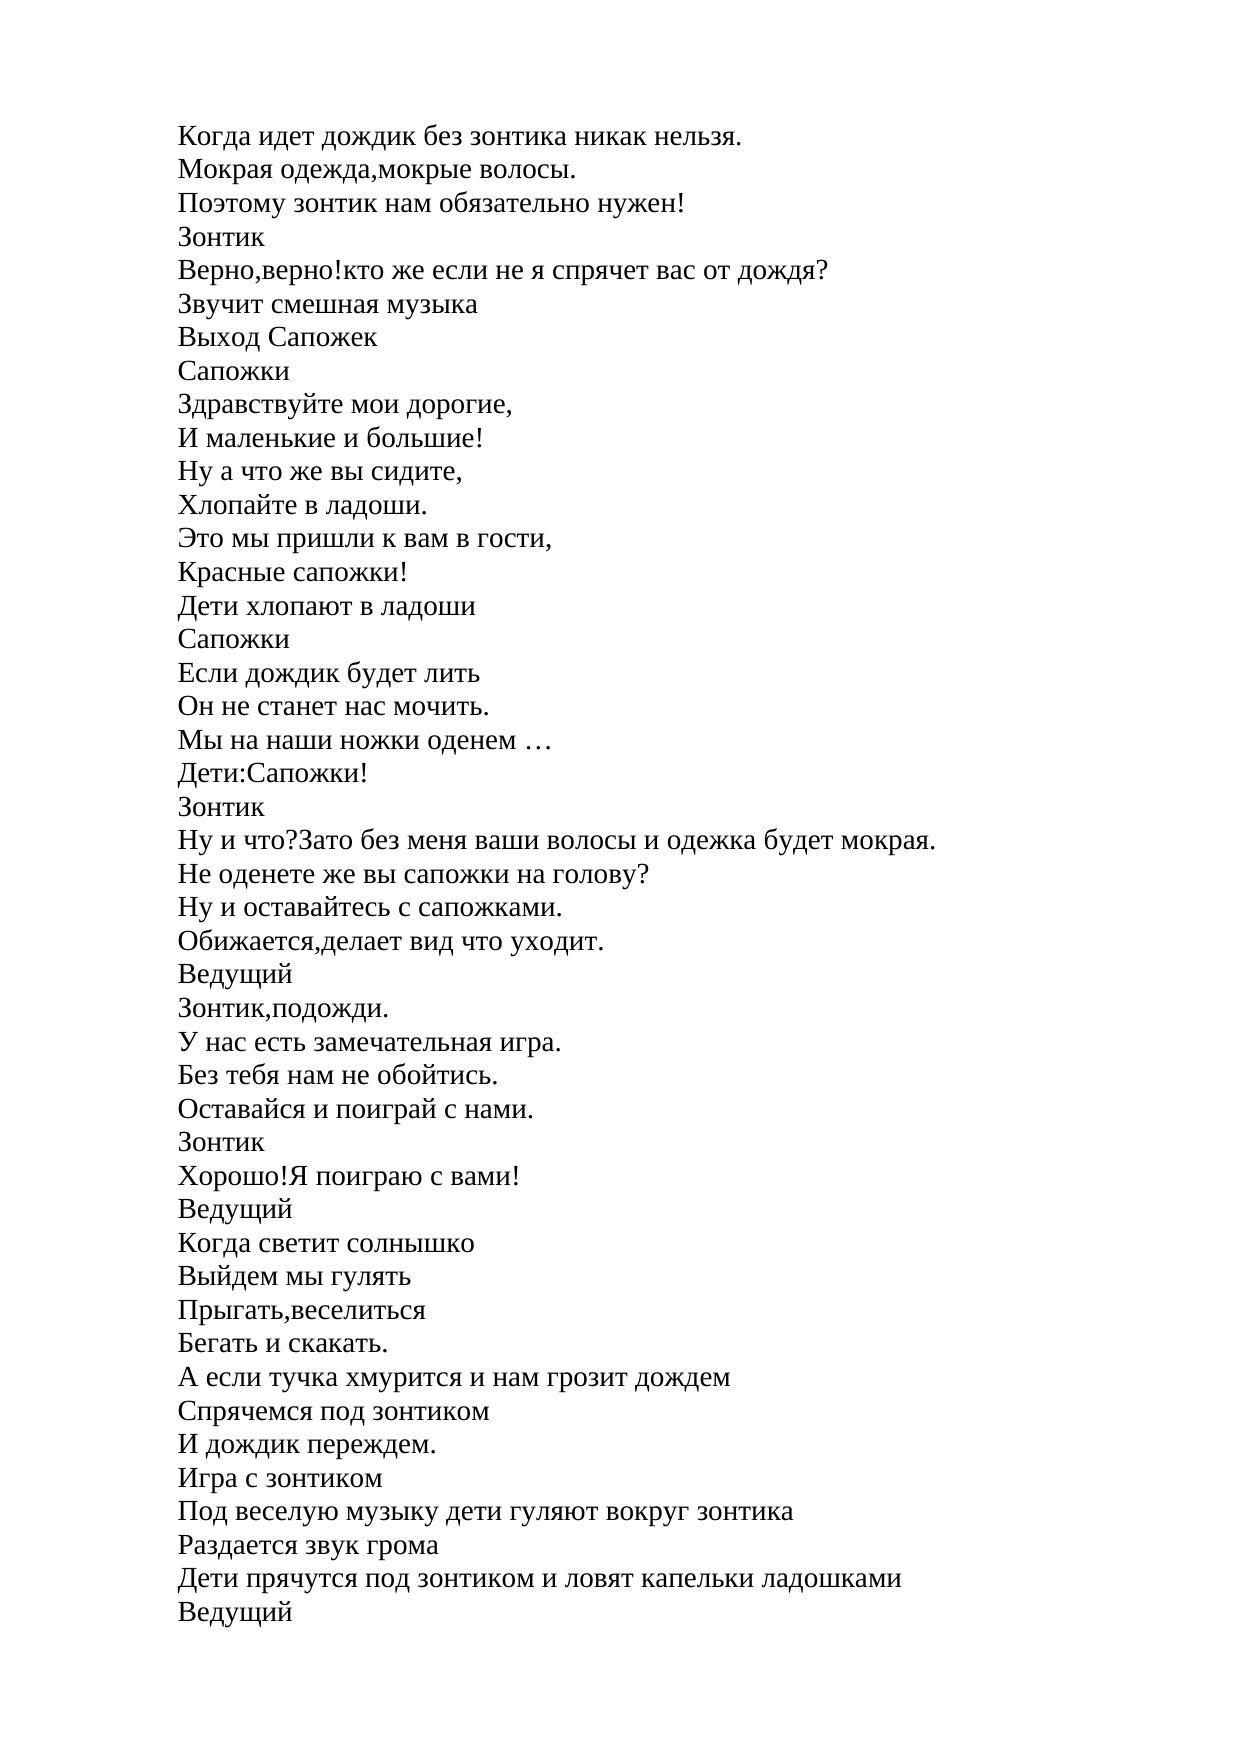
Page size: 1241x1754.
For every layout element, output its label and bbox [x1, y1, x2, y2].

text [177, 118, 1152, 1627]
